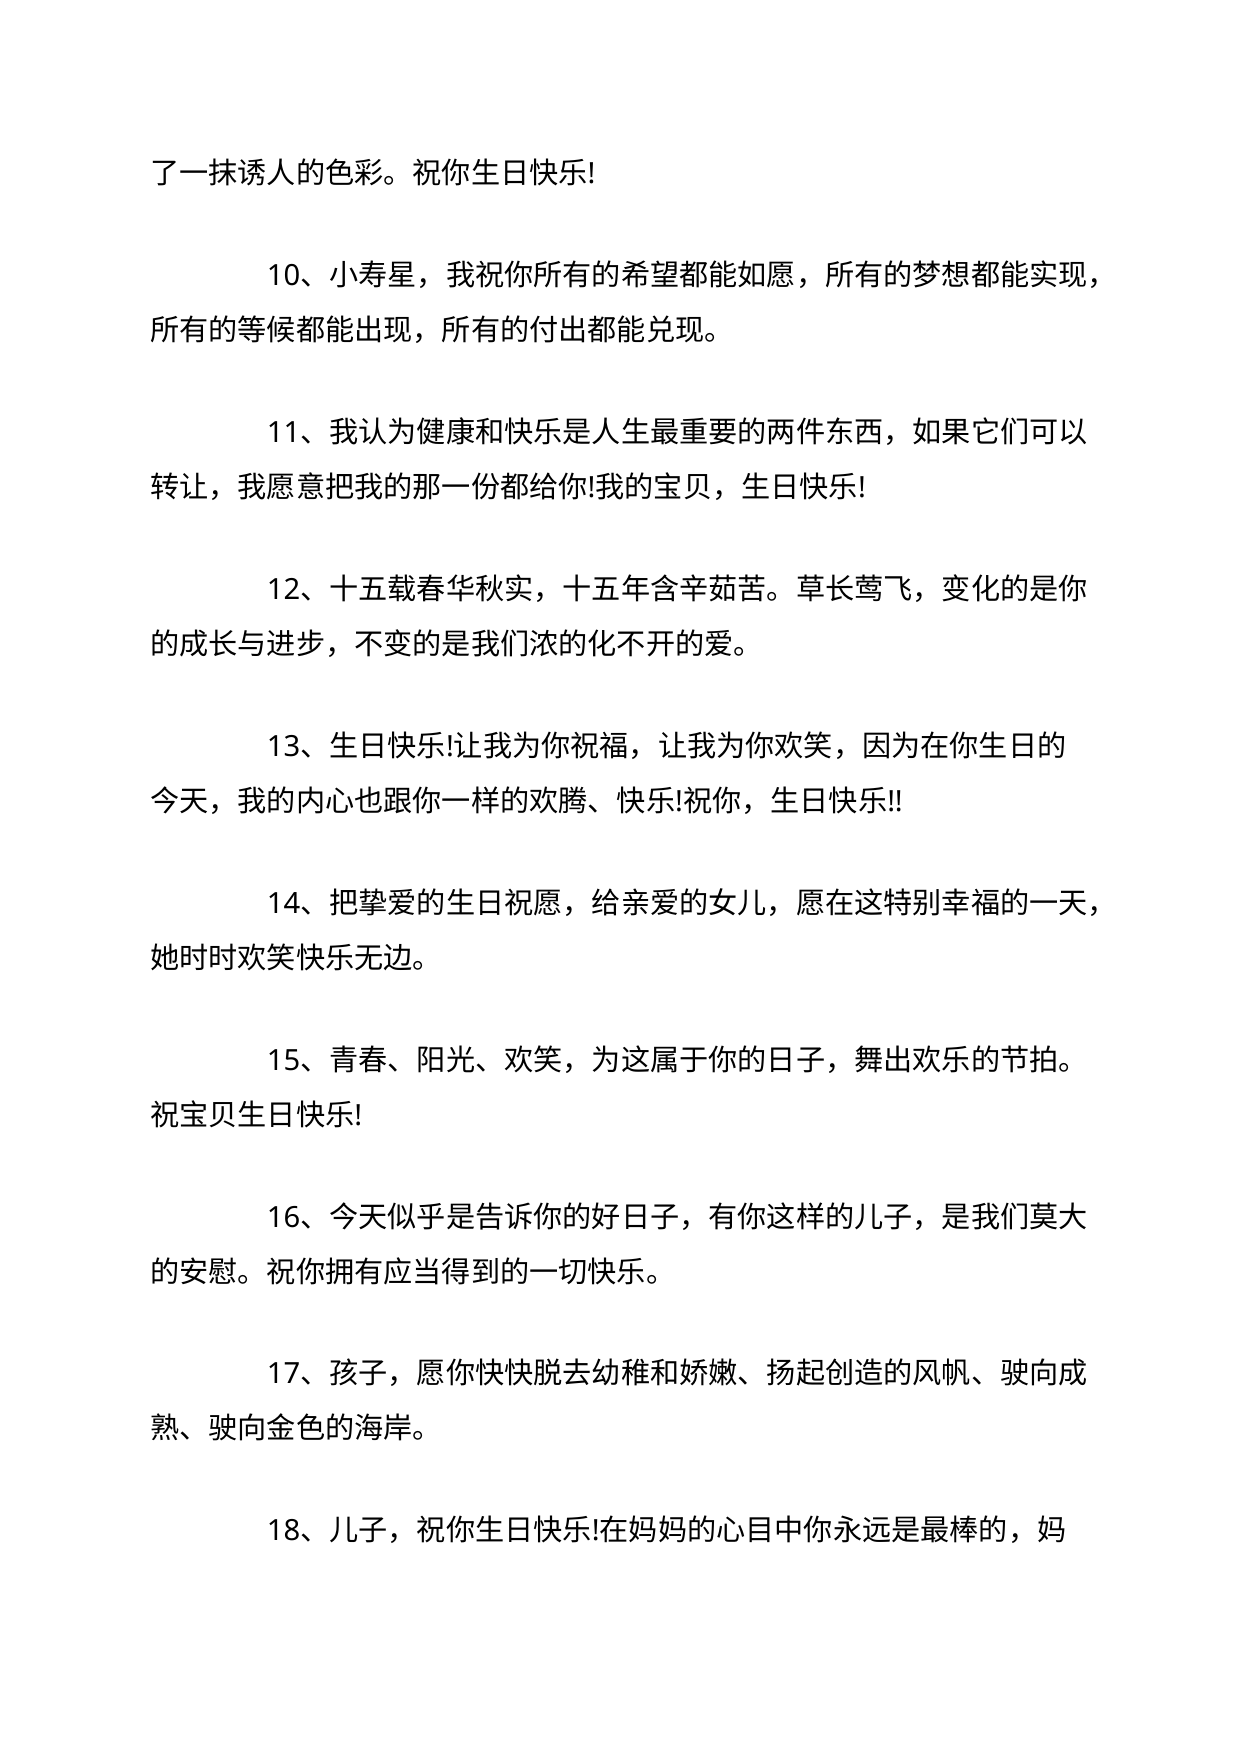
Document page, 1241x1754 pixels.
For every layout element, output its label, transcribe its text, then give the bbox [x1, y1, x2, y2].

text 10、小寿星，我祝你所有的希望都能如愿，所有的梦想都能实现，所有的等候都能出现，所有的付出都能兑现。 [150, 252, 1090, 349]
text 14、把挚爱的生日祝愿，给亲爱的女儿，愿在这特别幸福的一天，她时时欢笑快乐无边。 [150, 879, 1090, 977]
text 11、我认为健康和快乐是人生最重要的两件东西，如果它们可以转让，我愿意把我的那一份都给你!我的宝贝，生日快乐! [150, 409, 1090, 506]
text 12、十五载春华秋实，十五年含辛茹苦。草长莺飞，变化的是你的成长与进步，不变的是我们浓的化不开的爱。 [150, 566, 1090, 663]
text 13、生日快乐!让我为你祝福，让我为你欢笑，因为在你生日的今天，我的内心也跟你一样的欢腾、快乐!祝你，生日快乐!! [150, 722, 1090, 820]
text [150, 150, 1090, 192]
text 17、孩子，愿你快快脱去幼稚和娇嫩、扬起创造的风帆、驶向成熟、驶向金色的海岸。 [150, 1350, 1090, 1447]
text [150, 1507, 1090, 1549]
text 15、青春、阳光、欢笑，为这属于你的日子，舞出欢乐的节拍。祝宝贝生日快乐! [150, 1036, 1090, 1134]
text 16、今天似乎是告诉你的好日子，有你这样的儿子，是我们莫大的安慰。祝你拥有应当得到的一切快乐。 [150, 1193, 1090, 1291]
